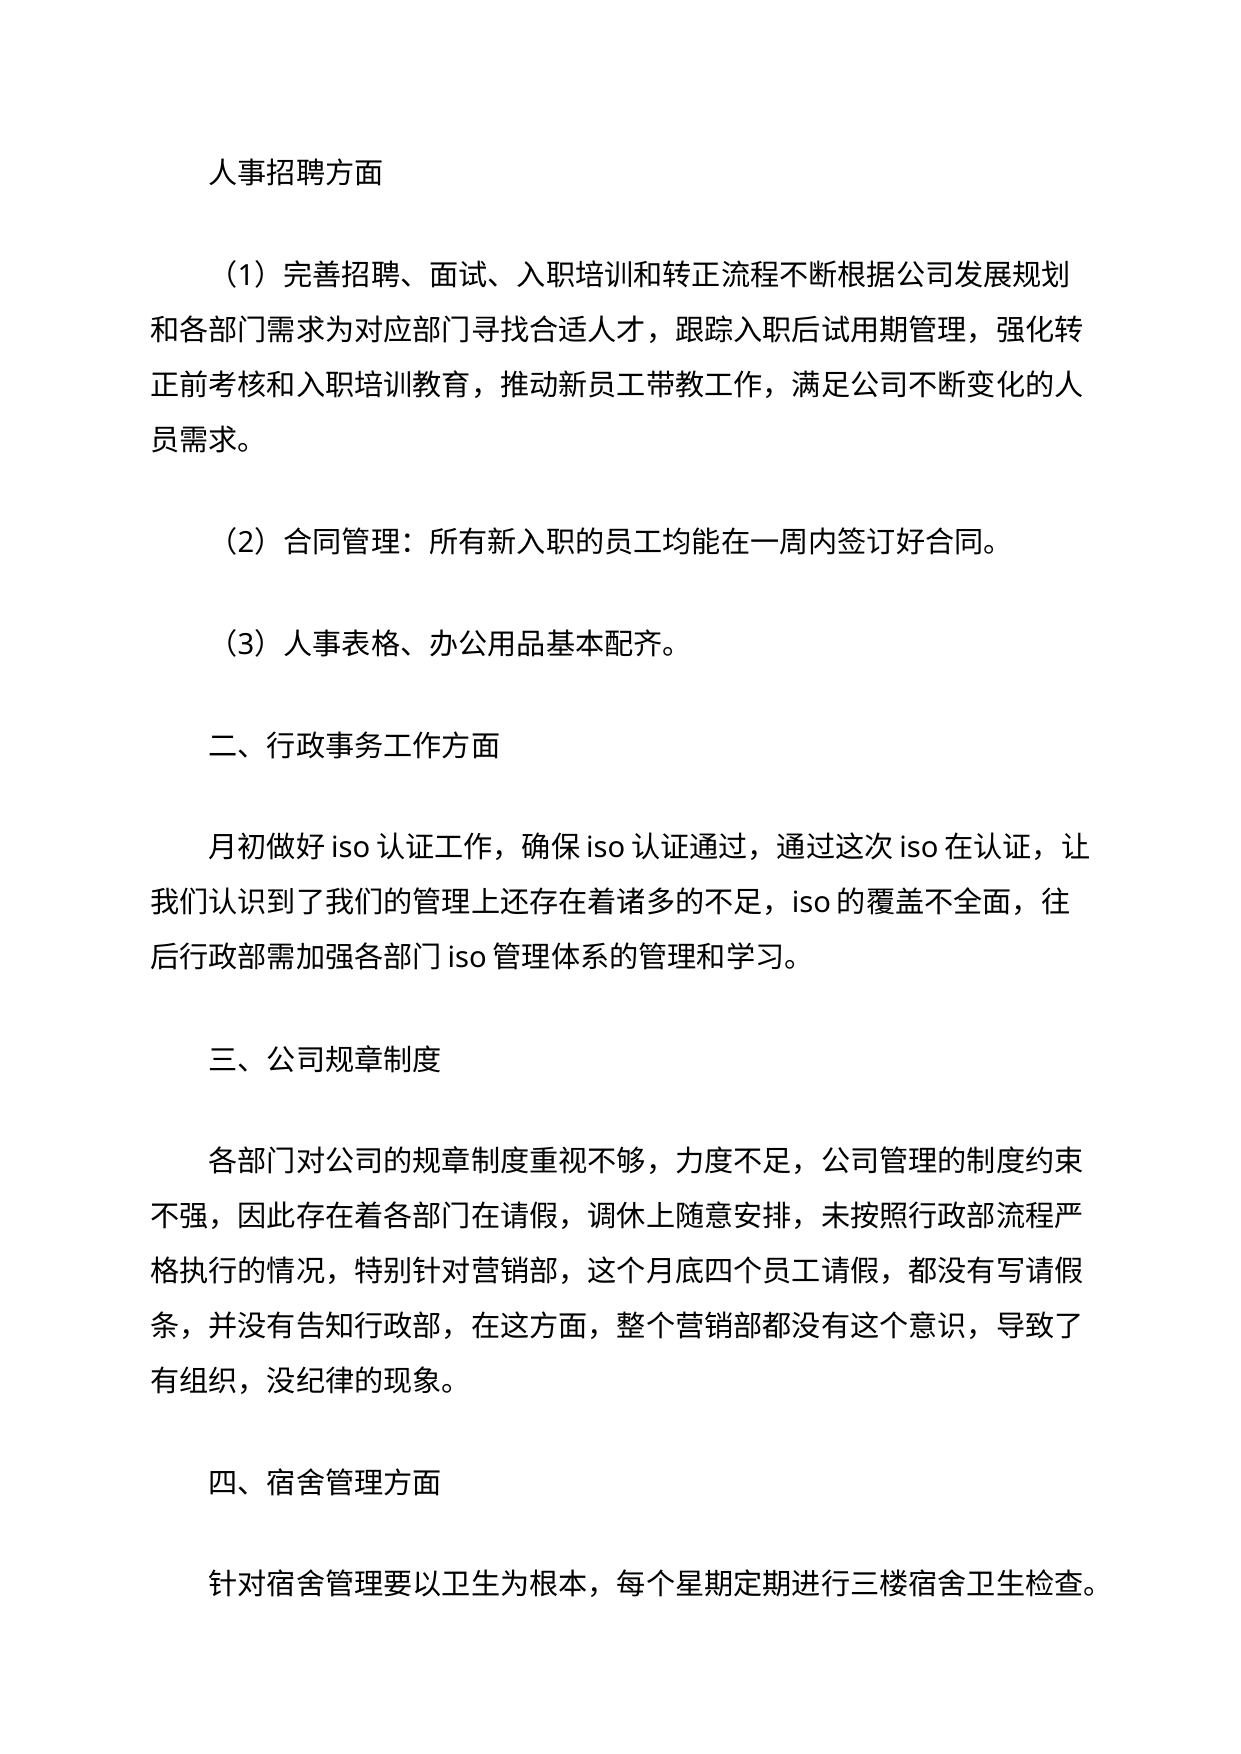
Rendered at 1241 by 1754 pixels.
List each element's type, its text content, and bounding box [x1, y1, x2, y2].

text 月初做好iso认证工作，确保iso认证通过，通过这次iso在认证，让我们认识到了我们的管理上还存在着诸多的不足，iso的覆盖不全面，往后行政部需加强各部门iso管理体系的管理和学习。 [150, 824, 1090, 976]
text 二、行政事务工作方面 [150, 722, 1090, 764]
text 三、公司规章制度 [150, 1036, 1090, 1078]
text 人事招聘方面 [150, 150, 1090, 192]
text 各部门对公司的规章制度重视不够，力度不足，公司管理的制度约束不强，因此存在着各部门在请假，调休上随意安排，未按照行政部流程严格执行的情况，特别针对营销部，这个月底四个员工请假，都没有写请假条，并没有告知行政部，在这方面，整个营销部都没有这个意识，导致了有组织，没纪律的现象。 [150, 1138, 1090, 1400]
text （1）完善招聘、面试、入职培训和转正流程不断根据公司发展规划和各部门需求为对应部门寻找合适人才，跟踪入职后试用期管理，强化转正前考核和入职培训教育，推动新员工带教工作，满足公司不断变化的人员需求。 [150, 252, 1090, 459]
text （2）合同管理：所有新入职的员工均能在一周内签订好合同。 [150, 518, 1090, 561]
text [150, 1561, 1090, 1603]
text 四、宿舍管理方面 [150, 1459, 1090, 1501]
text （3）人事表格、办公用品基本配齐。 [150, 620, 1090, 663]
